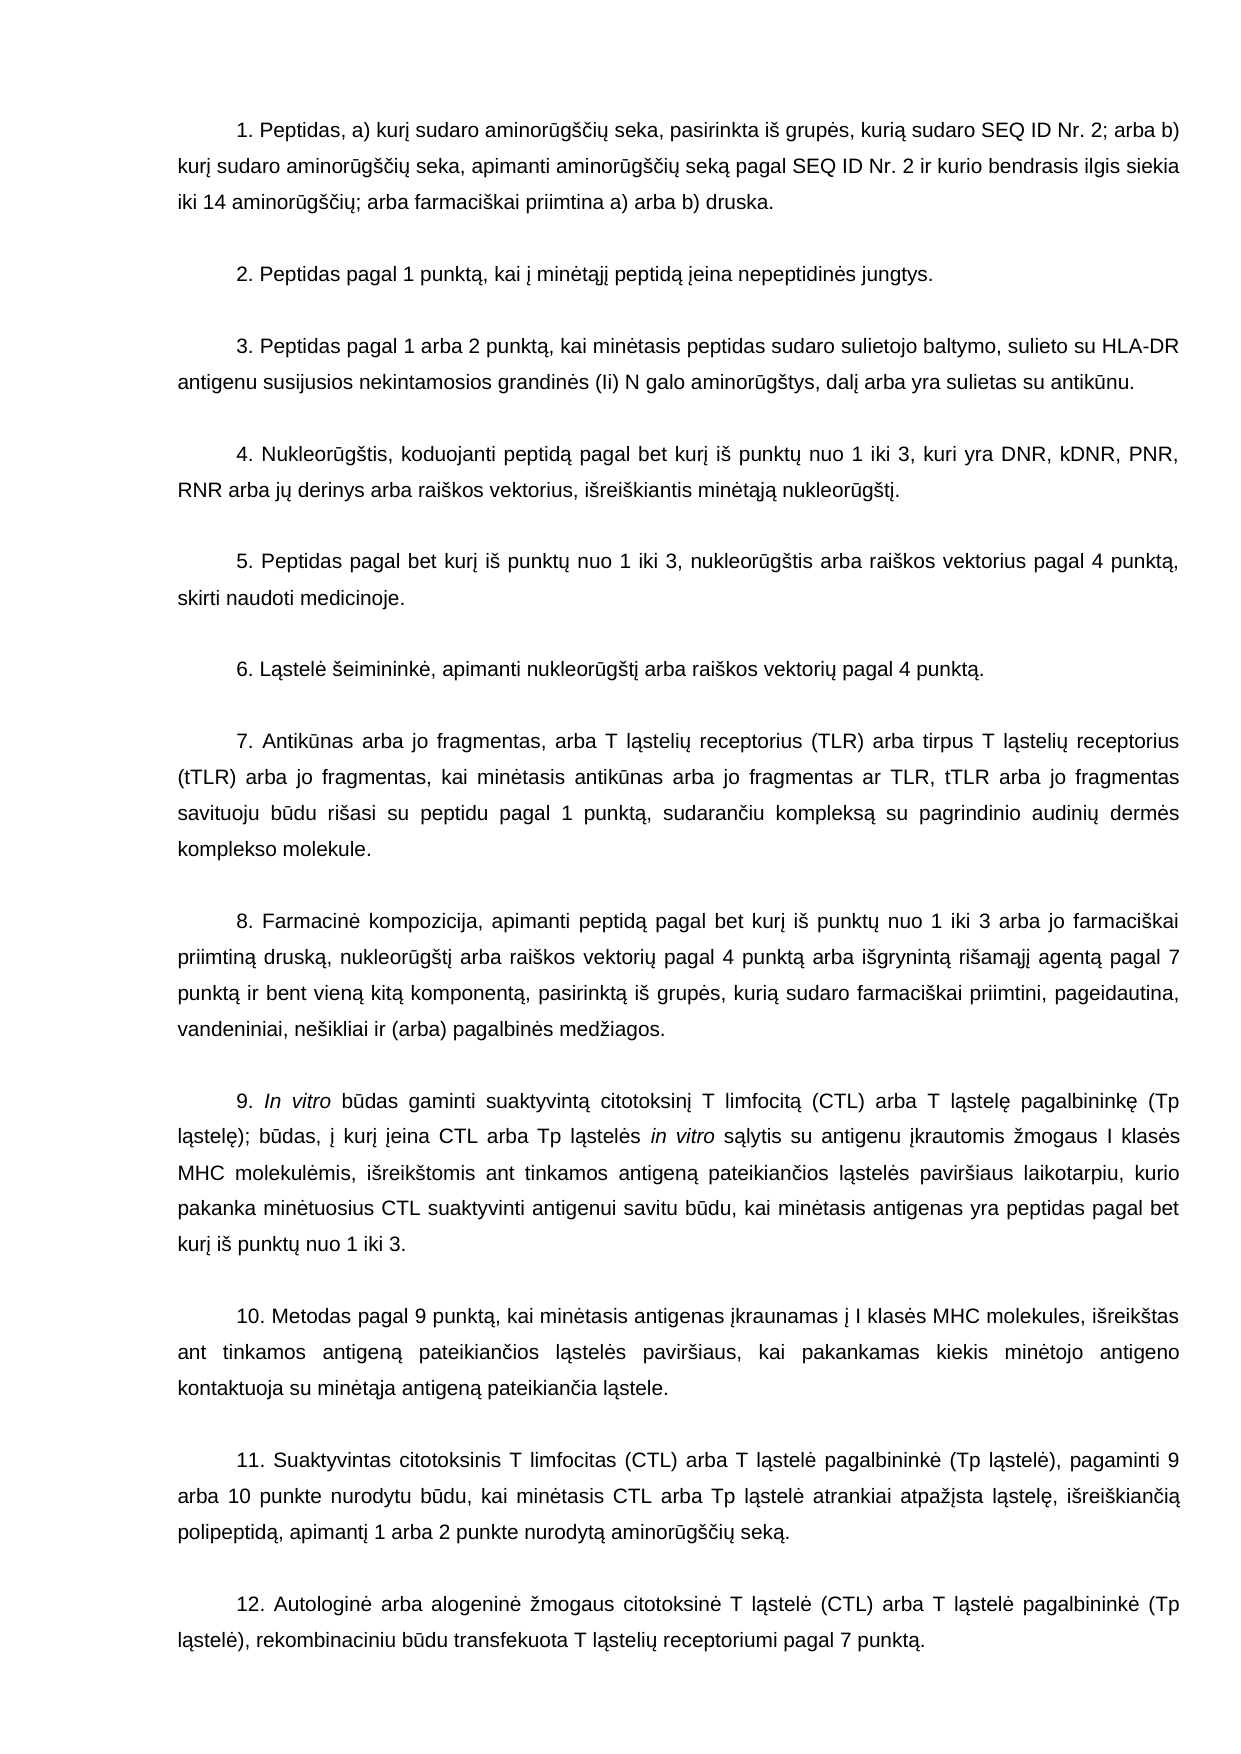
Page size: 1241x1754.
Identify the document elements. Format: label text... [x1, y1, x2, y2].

text 3. Peptidas pagal 1 arba 2 punktą, kai minėtasis peptidas sudaro sulietojo baltymo, sulieto su HLA-DR antigenu susijusios nekintamosios grandinės (Ii) N galo aminorūgštys, dalį arba yra sulietas su antikūnu. [177, 334, 1181, 394]
text 1. Peptidas, a) kurį sudaro aminorūgščių seka, pasirinkta iš grupės, kurią sudaro SEQ ID Nr. 2; arba b) kurį sudaro aminorūgščių seka, apimanti aminorūgščių seką pagal SEQ ID Nr. 2 ir kurio bendrasis ilgis siekia iki 14 aminorūgščių; arba farmaciškai priimtina a) arba b) druska. [177, 118, 1181, 214]
text 2. Peptidas pagal 1 punktą, kai į minėtąjį peptidą įeina nepeptidinės jungtys. [177, 262, 1181, 286]
text 11. Suaktyvintas citotoksinis T limfocitas (CTL) arba T ląstelė pagalbininkė (Tp ląstelė), pagaminti 9 arba 10 punkte nurodytu būdu, kai minėtasis CTL arba Tp ląstelė atrankiai atpažįsta ląstelę, išreiškiančią polipeptidą, apimantį 1 arba 2 punkte nurodytą aminorūgščių seką. [177, 1448, 1181, 1544]
text 10. Metodas pagal 9 punktą, kai minėtasis antigenas įkraunamas į I klasės MHC molekules, išreikštas ant tinkamos antigeną pateikiančios ląstelės paviršiaus, kai pakankamas kiekis minėtojo antigeno kontaktuoja su minėtąja antigeną pateikiančia ląstele. [177, 1304, 1181, 1400]
text 8. Farmacinė kompozicija, apimanti peptidą pagal bet kurį iš punktų nuo 1 iki 3 arba jo farmaciškai priimtiną druską, nukleorūgštį arba raiškos vektorių pagal 4 punktą arba išgrynintą rišamąjį agentą pagal 7 punktą ir bent vieną kitą komponentą, pasirinktą iš grupės, kurią sudaro farmaciškai priimtini, pageidautina, vandeniniai, nešikliai ir (arba) pagalbinės medžiagos. [177, 909, 1181, 1041]
text 7. Antikūnas arba jo fragmentas, arba T ląstelių receptorius (TLR) arba tirpus T ląstelių receptorius (tTLR) arba jo fragmentas, kai minėtasis antikūnas arba jo fragmentas ar TLR, tTLR arba jo fragmentas savituoju būdu rišasi su peptidu pagal 1 punktą, sudarančiu kompleksą su pagrindinio audinių dermės komplekso molekule. [177, 729, 1181, 861]
text 4. Nukleorūgštis, koduojanti peptidą pagal bet kurį iš punktų nuo 1 iki 3, kuri yra DNR, kDNR, PNR, RNR arba jų derinys arba raiškos vektorius, išreiškiantis minėtąją nukleorūgštį. [177, 442, 1181, 501]
text 5. Peptidas pagal bet kurį iš punktų nuo 1 iki 3, nukleorūgštis arba raiškos vektorius pagal 4 punktą, skirti naudoti medicinoje. [177, 549, 1181, 609]
text 9. In vitro būdas gaminti suaktyvintą citotoksinį T limfocitą (CTL) arba T ląstelę pagalbininkę (Tp ląstelę); būdas, į kurį įeina CTL arba Tp ląstelės in vitro sąlytis su antigenu įkrautomis žmogaus I klasės MHC molekulėmis, išreikštomis ant tinkamos antigeną pateikiančios ląstelės paviršiaus laikotarpiu, kurio pakanka minėtuosius CTL suaktyvinti antigenui savitu būdu, kai minėtasis antigenas yra peptidas pagal bet kurį iš punktų nuo 1 iki 3. [177, 1088, 1181, 1256]
text 12. Autologinė arba alogeninė žmogaus citotoksinė T ląstelė (CTL) arba T ląstelė pagalbininkė (Tp ląstelė), rekombinaciniu būdu transfekuota T ląstelių receptoriumi pagal 7 punktą. [177, 1592, 1181, 1651]
text 6. Ląstelė šeimininkė, apimanti nukleorūgštį arba raiškos vektorių pagal 4 punktą. [177, 657, 1181, 681]
